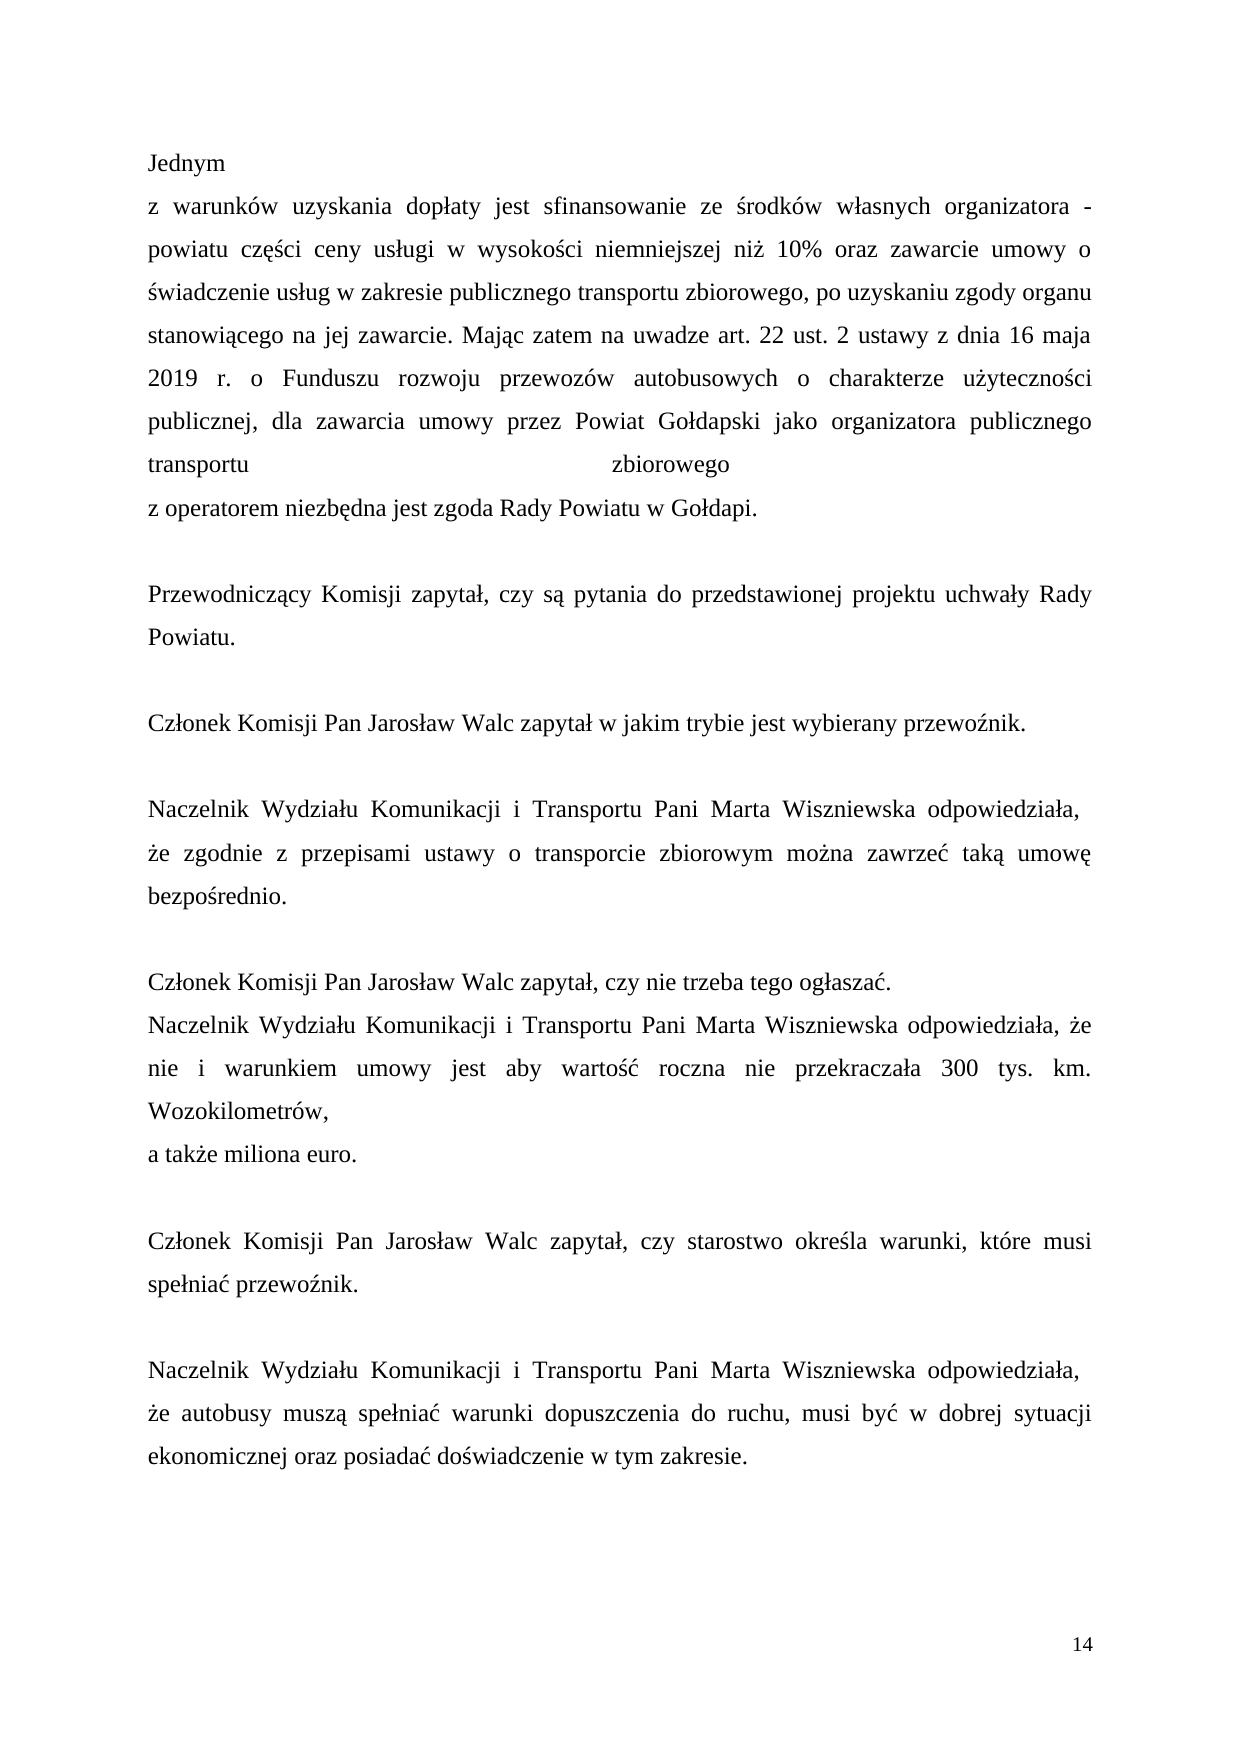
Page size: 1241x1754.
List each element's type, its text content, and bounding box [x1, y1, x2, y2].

text Przewodniczący Komisji zapytał, czy są pytania do przedstawionej projektu uchwały Rady Powiatu. [148, 579, 1093, 651]
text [148, 148, 1093, 521]
text Członek Komisji Pan Jarosław Walc zapytał w jakim trybie jest wybierany przewoźnik. [148, 708, 1093, 737]
text Naczelnik Wydziału Komunikacji i Transportu Pani Marta Wiszniewska odpowiedziała, że zgodnie z przepisami ustawy o transporcie zbiorowym można zawrzeć taką umowę bezpośrednio. [148, 794, 1093, 909]
text Członek Komisji Pan Jarosław Walc zapytał, czy nie trzeba tego ogłaszać. [148, 967, 1093, 996]
text Naczelnik Wydziału Komunikacji i Transportu Pani Marta Wiszniewska odpowiedziała, że autobusy muszą spełniać warunki dopuszczenia do ruchu, musi być w dobrej sytuacji ekonomicznej oraz posiadać doświadczenie w tym zakresie. [148, 1355, 1093, 1470]
text Członek Komisji Pan Jarosław Walc zapytał, czy starostwo określa warunki, które musi spełniać przewoźnik. [148, 1226, 1093, 1298]
text Naczelnik Wydziału Komunikacji i Transportu Pani Marta Wiszniewska odpowiedziała, że nie i warunkiem umowy jest aby wartość roczna nie przekraczała 300 tys. km. Wozokilometrów, a także miliona euro. [148, 1010, 1093, 1168]
